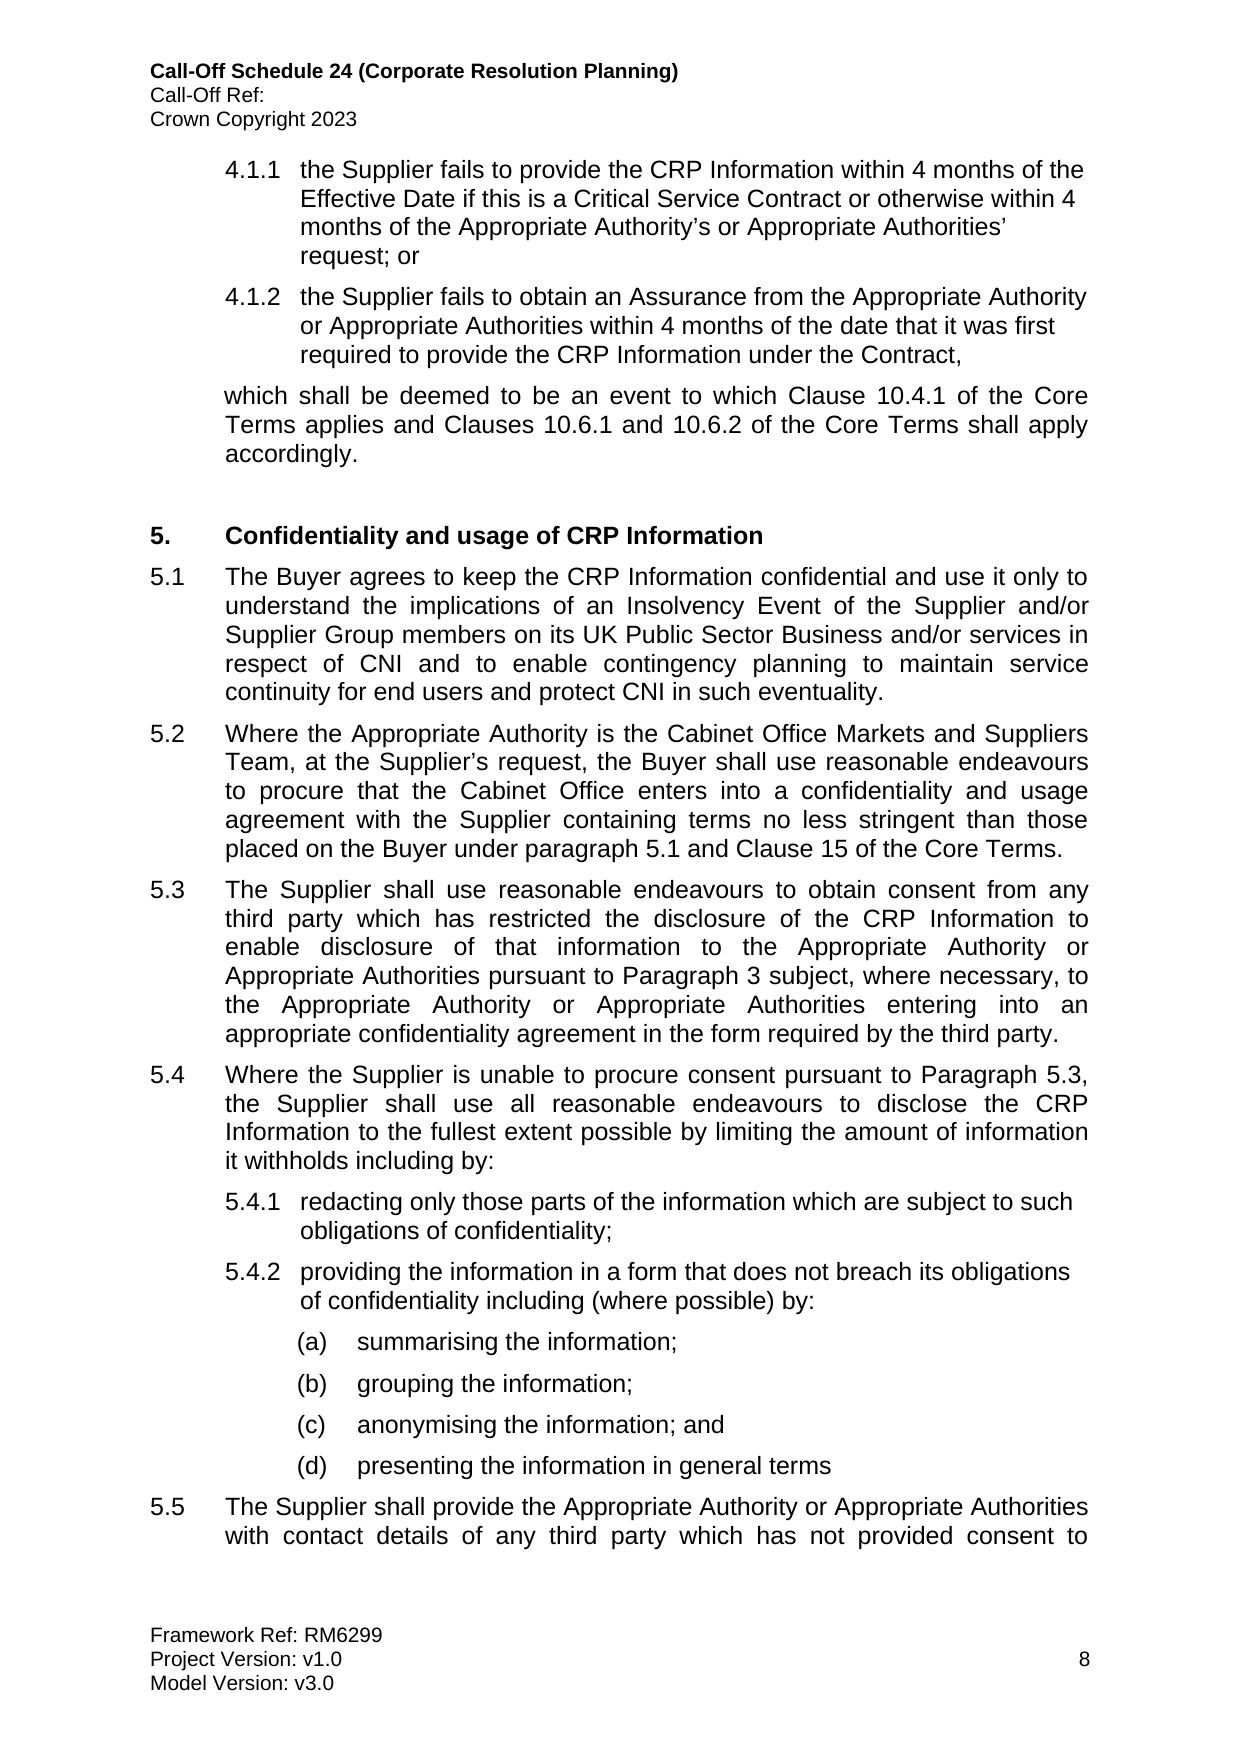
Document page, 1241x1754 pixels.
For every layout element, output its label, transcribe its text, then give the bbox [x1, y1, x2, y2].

list The Buyer agrees to keep the CRP Information confidential and use it only to understand the implications of an Insolvency Event of the Supplier and/or Supplier Group members on its UK Public Sector Business and/or services in respect of CNI and to enable contingency planning to maintain service continuity for end users and protect CNI in such eventuality. [150, 562, 1090, 706]
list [150, 1492, 1090, 1550]
list Confidentiality and usage of CRP Information [150, 521, 1090, 550]
list summarising the information; [297, 1327, 1090, 1356]
list the Supplier fails to provide the CRP Information within 4 months of the Effective Date if this is a Critical Service Contract or otherwise within 4 months of the Appropriate Authority’s or Appropriate Authorities’ request; or [225, 155, 1090, 270]
list grouping the information; [297, 1369, 1090, 1397]
list The Supplier shall use reasonable endeavours to obtain consent from any third party which has restricted the disclosure of the CRP Information to enable disclosure of that information to the Appropriate Authority or Appropriate Authorities pursuant to Paragraph 3 subject, where necessary, to the Appropriate Authority or Appropriate Authorities entering into an appropriate confidentiality agreement in the form required by the third party. [150, 875, 1090, 1047]
list redacting only those parts of the information which are subject to such obligations of confidentiality; [225, 1187, 1090, 1245]
list Where the Appropriate Authority is the Cabinet Office Markets and Suppliers Team, at the Supplier’s request, the Buyer shall use reasonable endeavours to procure that the Cabinet Office enters into a confidentiality and usage agreement with the Supplier containing terms no less stringent than those placed on the Buyer under paragraph 5.1 and Clause 15 of the Core Terms. [150, 719, 1090, 862]
list the Supplier fails to obtain an Assurance from the Appropriate Authority or Appropriate Authorities within 4 months of the date that it was first required to provide the CRP Information under the Contract, [225, 282, 1090, 369]
text which shall be deemed to be an event to which Clause 10.4.1 of the Core Terms applies and Clauses 10.6.1 and 10.6.2 of the Core Terms shall apply accordingly. [224, 381, 1090, 467]
list providing the information in a form that does not breach its obligations of confidentiality including (where possible) by: [225, 1257, 1090, 1315]
list presenting the information in general terms [297, 1451, 1090, 1480]
list anonymising the information; and [297, 1410, 1090, 1439]
list Where the Supplier is unable to procure consent pursuant to Paragraph 5.3, the Supplier shall use all reasonable endeavours to disclose the CRP Information to the fullest extent possible by limiting the amount of information it withholds including by: [150, 1060, 1090, 1175]
